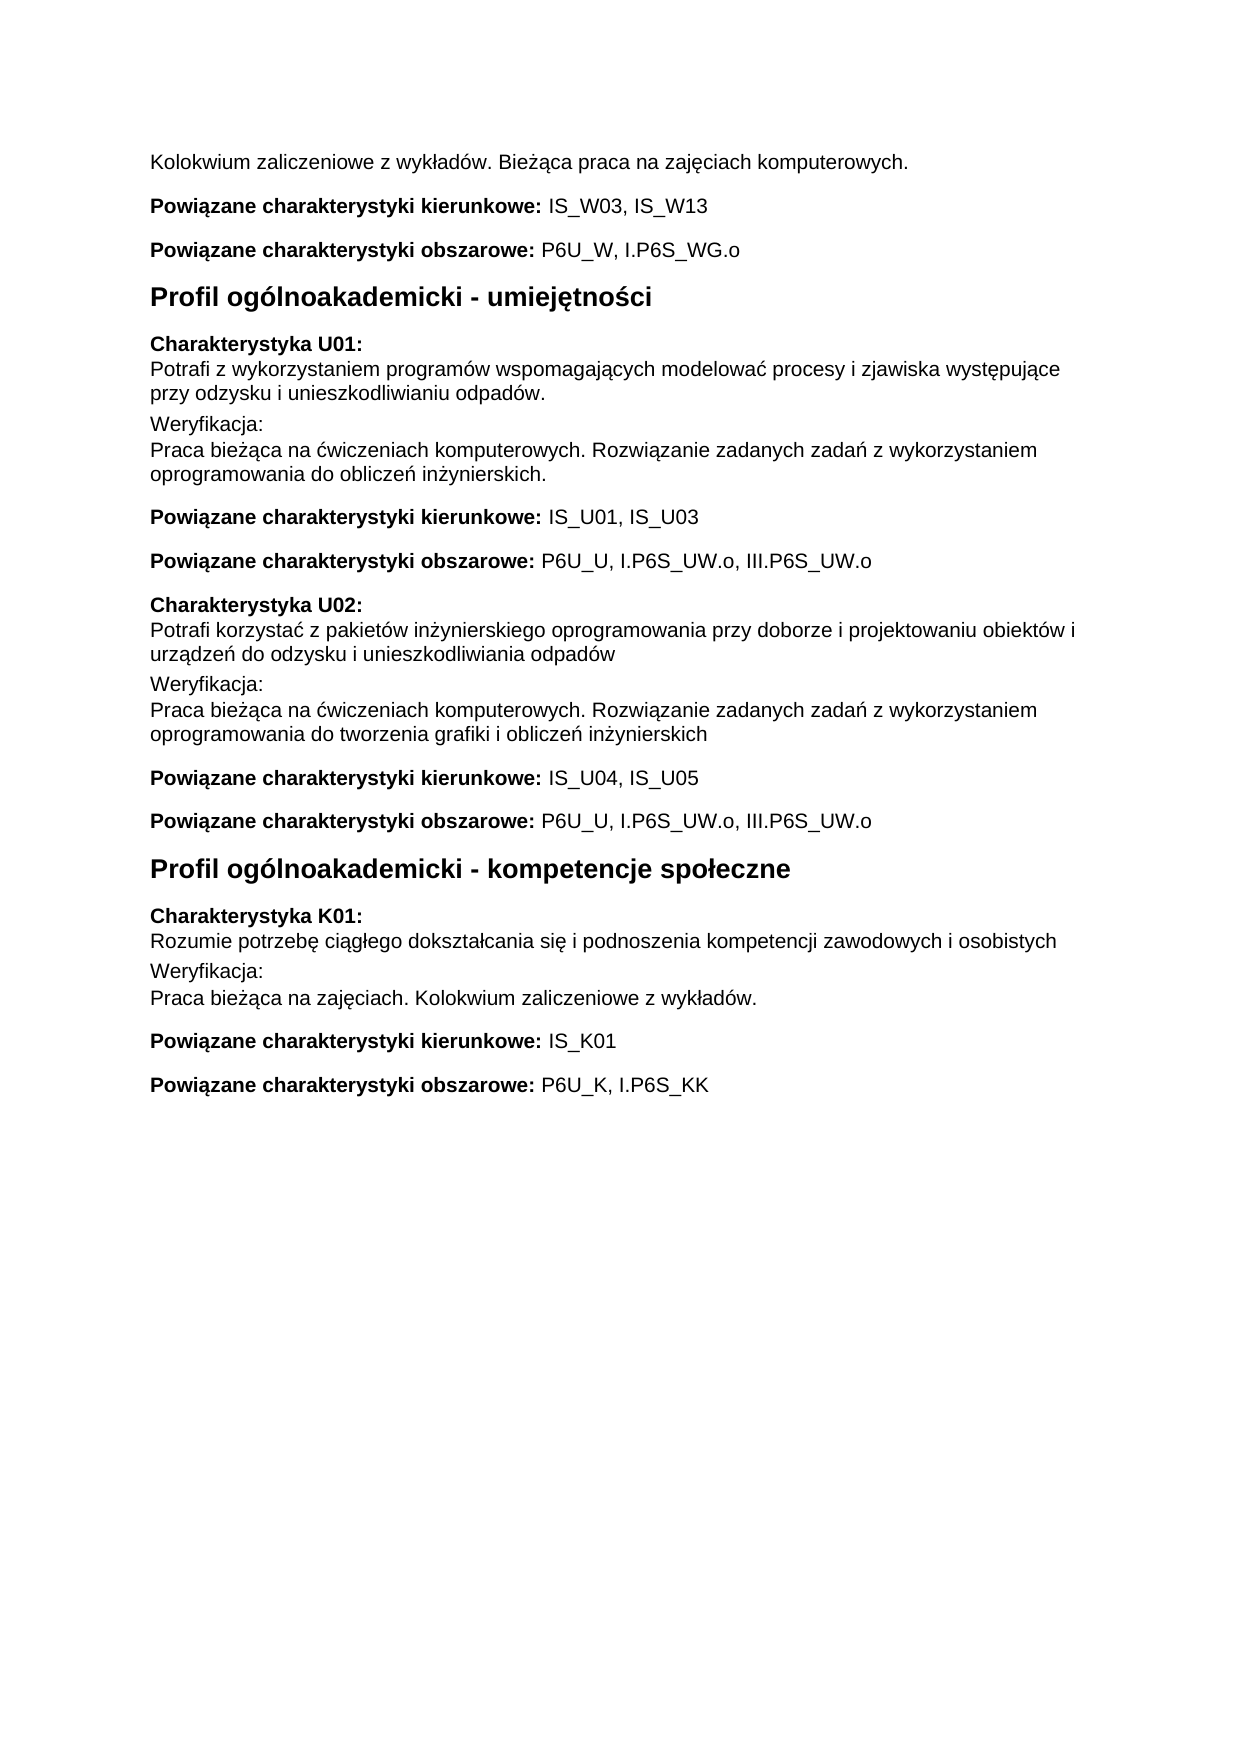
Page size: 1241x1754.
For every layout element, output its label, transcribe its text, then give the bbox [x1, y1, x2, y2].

text Charakterystyka U02: [150, 593, 1090, 617]
subtitle Profil ogólnoakademicki - kompetencje społeczne [150, 853, 1090, 884]
text Potrafi korzystać z pakietów inżynierskiego oprogramowania przy doborze i projektowaniu obiektów i urządzeń do odzysku i unieszkodliwiania odpadów [150, 618, 1090, 666]
text Powiązane charakterystyki obszarowe: P6U_W, I.P6S_WG.o [150, 237, 1090, 261]
text Powiązane charakterystyki kierunkowe: IS_W03, IS_W13 [150, 194, 1090, 218]
text Charakterystyka K01: [150, 904, 1090, 928]
text Weryfikacja: [150, 672, 1090, 696]
text Praca bieżąca na ćwiczeniach komputerowych. Rozwiązanie zadanych zadań z wykorzystaniem oprogramowania do tworzenia grafiki i obliczeń inżynierskich [150, 698, 1090, 746]
text Powiązane charakterystyki obszarowe: P6U_U, I.P6S_UW.o, III.P6S_UW.o [150, 549, 1090, 573]
text Weryfikacja: [150, 959, 1090, 983]
text Weryfikacja: [150, 411, 1090, 435]
text Kolokwium zaliczeniowe z wykładów. Bieżąca praca na zajęciach komputerowych. [150, 150, 1090, 174]
text Powiązane charakterystyki obszarowe: P6U_U, I.P6S_UW.o, III.P6S_UW.o [150, 809, 1090, 833]
text Potrafi z wykorzystaniem programów wspomagających modelować procesy i zjawiska występujące przy odzysku i unieszkodliwianiu odpadów. [150, 357, 1090, 405]
text Powiązane charakterystyki kierunkowe: IS_U04, IS_U05 [150, 766, 1090, 789]
text Praca bieżąca na ćwiczeniach komputerowych. Rozwiązanie zadanych zadań z wykorzystaniem oprogramowania do obliczeń inżynierskich. [150, 437, 1090, 485]
text Powiązane charakterystyki kierunkowe: IS_U01, IS_U03 [150, 505, 1090, 529]
text Powiązane charakterystyki kierunkowe: IS_K01 [150, 1029, 1090, 1053]
subtitle Profil ogólnoakademicki - umiejętności [150, 281, 1090, 312]
text Charakterystyka U01: [150, 332, 1090, 356]
text Powiązane charakterystyki obszarowe: P6U_K, I.P6S_KK [150, 1073, 1090, 1097]
text Rozumie potrzebę ciągłego dokształcania się i podnoszenia kompetencji zawodowych i osobistych [150, 929, 1090, 953]
text Praca bieżąca na zajęciach. Kolokwium zaliczeniowe z wykładów. [150, 985, 1090, 1009]
